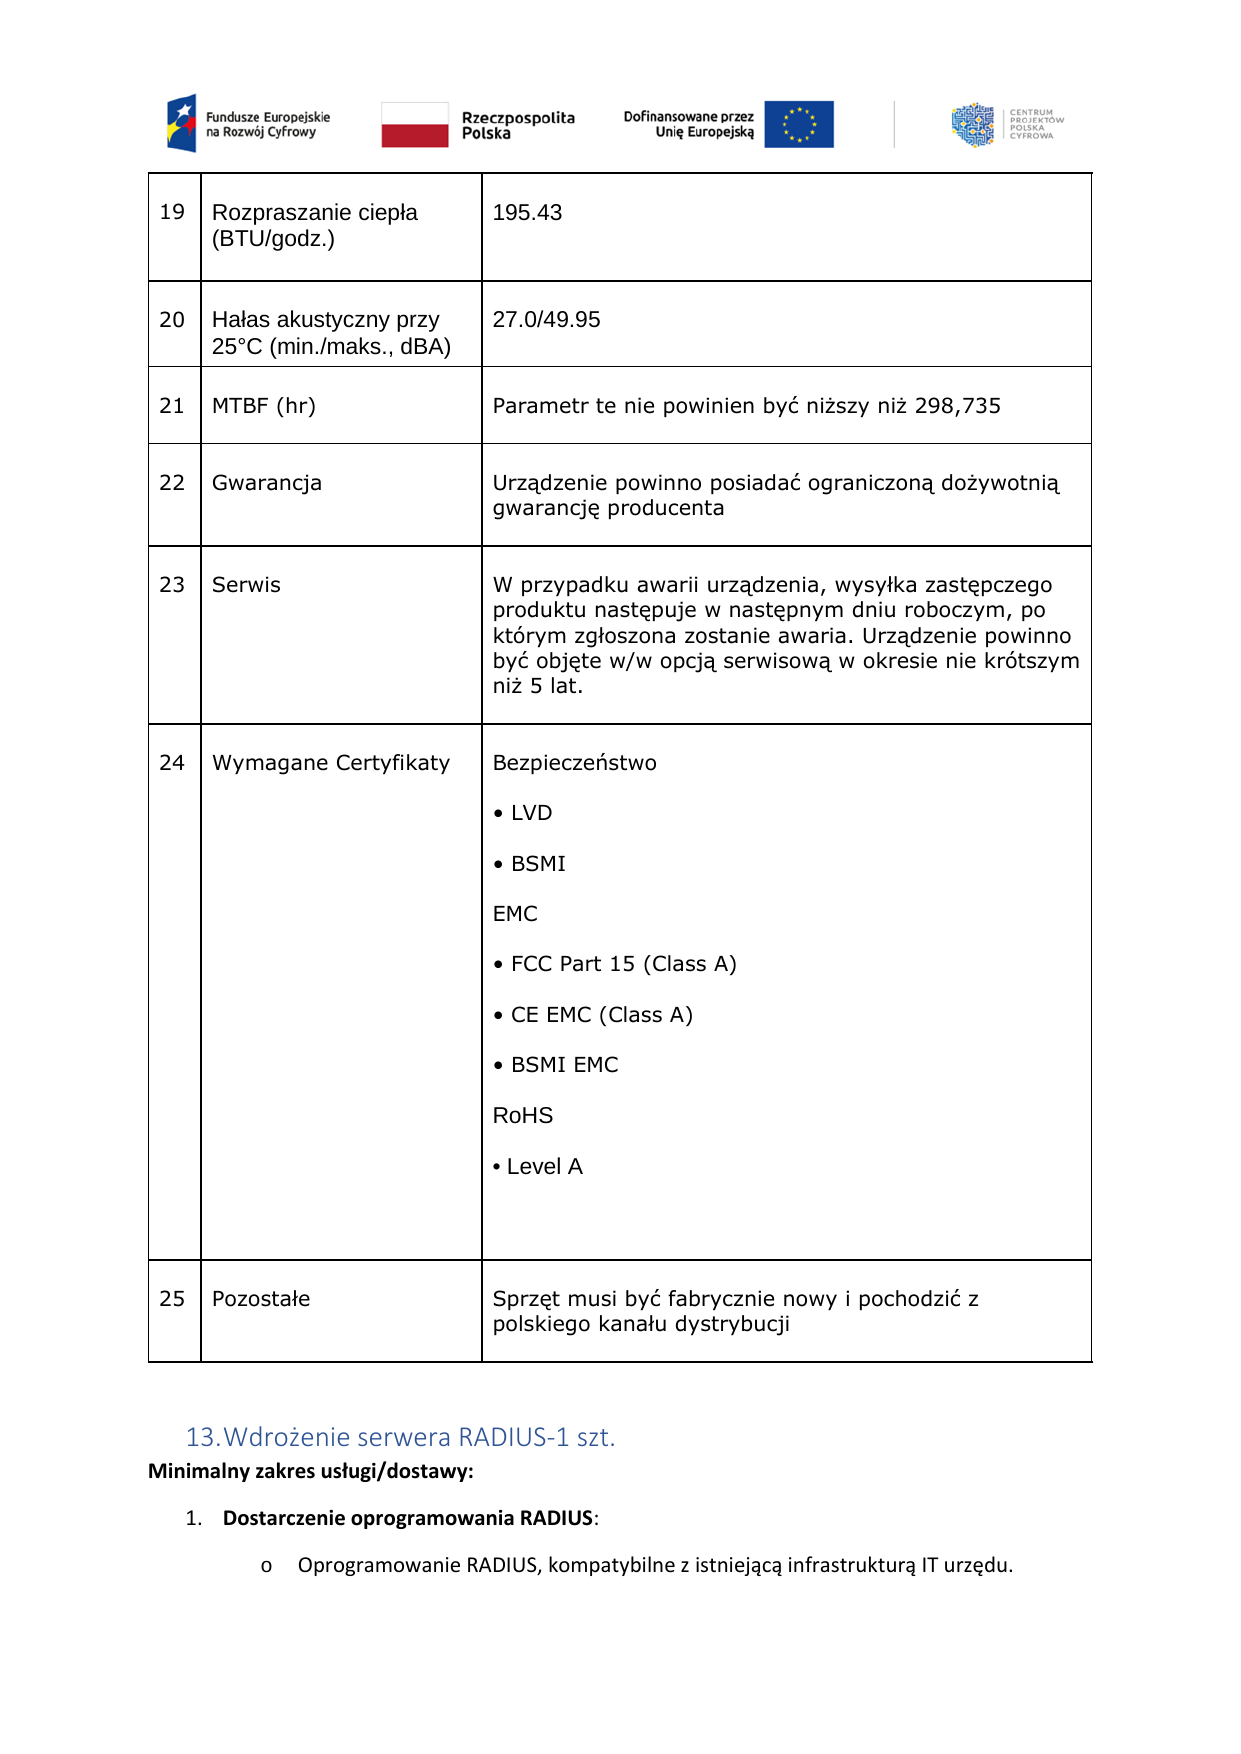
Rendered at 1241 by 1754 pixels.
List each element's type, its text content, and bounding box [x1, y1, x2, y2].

picture [147, 73, 1093, 172]
table_cell 25 [149, 1261, 200, 1361]
table_cell Gwarancja [202, 444, 481, 545]
table_cell 19 [149, 174, 200, 280]
table_cell Sprzęt musi być fabrycznie nowy i pochodzić z polskiego kanału dystrybucji [483, 1261, 1091, 1361]
table_cell 22 [149, 444, 200, 545]
table_cell Bezpieczeństwo • LVD • BSMI EMC • FCC Part 15 (Class A) • CE EMC (Class A) • BSMI EMC RoHS • Level A [483, 725, 1091, 1259]
table_cell W przypadku awarii urządzenia, wysyłka zastępczego produktu następuje w następnym dniu roboczym, po którym zgłoszona zostanie awaria. Urządzenie powinno być objęte w/w opcją serwisową w okresie nie krótszym niż 5 lat. [483, 547, 1091, 723]
table_cell 23 [149, 547, 200, 723]
list Oprogramowanie RADIUS, kompatybilne z istniejącą infrastrukturą IT urzędu. [260, 1550, 1093, 1579]
table_cell Serwis [202, 547, 481, 723]
table_cell 20 [149, 282, 200, 366]
table_cell 195.43 [483, 174, 1091, 280]
table_cell Parametr te nie powinien być niższy niż 298,735 [483, 367, 1091, 443]
table_cell 24 [149, 725, 200, 1259]
table_cell 21 [149, 367, 200, 443]
table_cell Wymagane Certyfikaty [202, 725, 481, 1259]
table_cell Rozpraszanie ciepła (BTU/godz.) [202, 174, 481, 280]
text Minimalny zakres usługi/dostawy: [148, 1456, 1093, 1484]
table_cell Hałas akustyczny przy 25°C (min./maks., dBA) [202, 282, 481, 366]
table_cell Urządzenie powinno posiadać ograniczoną dożywotnią gwarancję producenta [483, 444, 1091, 545]
table_cell Pozostałe [202, 1261, 481, 1361]
table_cell 27.0/49.95 [483, 282, 1091, 366]
subtitle Wdrożenie serwera RADIUS-1 szt. [185, 1418, 1093, 1453]
table_cell MTBF (hr) [202, 367, 481, 443]
list Dostarczenie oprogramowania RADIUS: [185, 1503, 1093, 1531]
